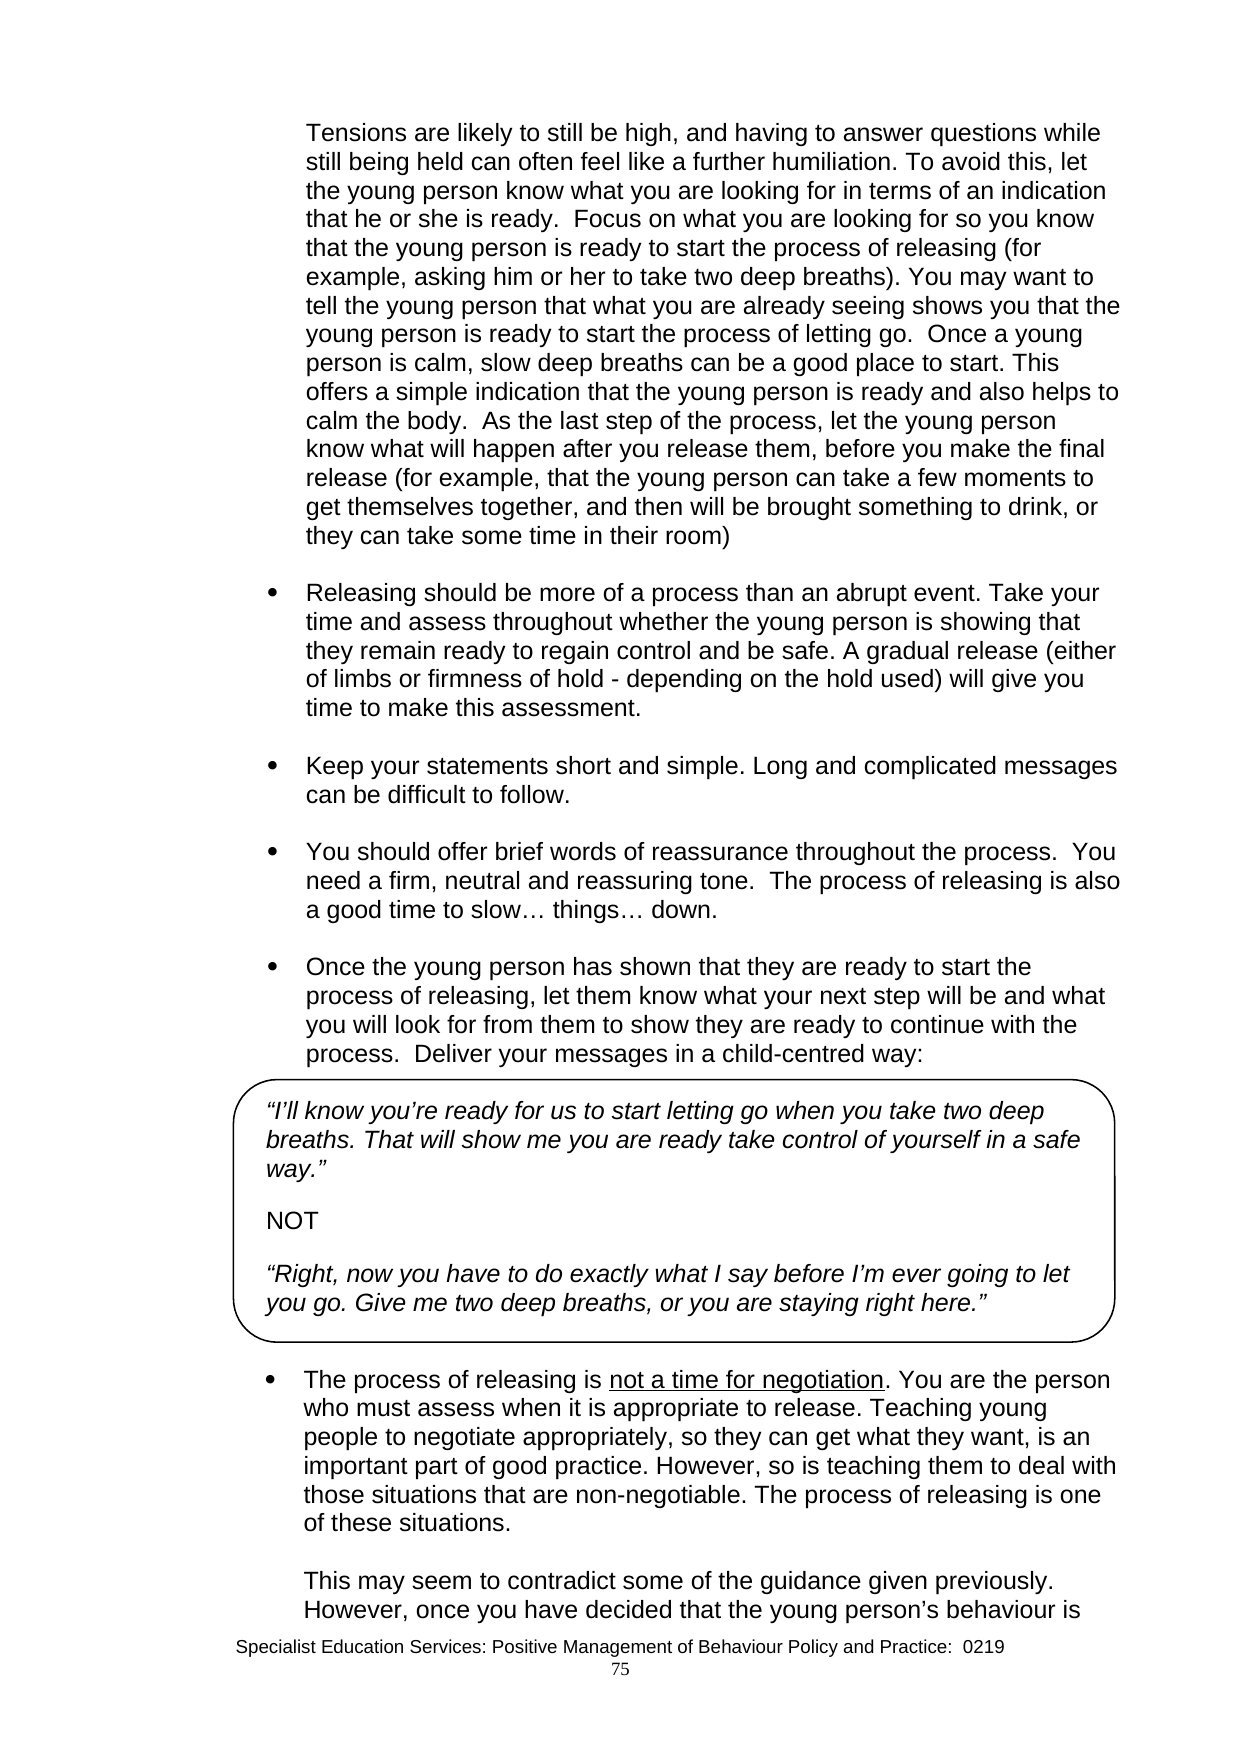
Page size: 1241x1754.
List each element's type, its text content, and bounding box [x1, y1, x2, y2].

text “Right, now you have to do exactly what I say before I’m ever going to let you go. Give me two deep breaths, or you are staying right here.” [266, 1259, 1093, 1317]
text NOT [266, 1206, 1093, 1235]
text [303, 1566, 1122, 1623]
list The process of releasing is not a time for negotiation. You are the person who must assess when it is appropriate to release. Teaching young people to negotiate appropriately, so they can get what they want, is an important part of good practice. However, so is teaching them to deal with those situations that are non-negotiable. The process of releasing is one of these situations. [266, 1364, 1122, 1537]
list Once the young person has shown that they are ready to start the process of releasing, let them know what your next step will be and what you will look for from them to show they are ready to continue with the process. Deliver your messages in a child-centred way: [268, 952, 1122, 1067]
list Keep your statements short and simple. Long and complicated messages can be difficult to follow. [268, 751, 1122, 808]
list Releasing should be more of a process than an abrupt event. Take your time and assess throughout whether the young person is showing that they remain ready to regain control and be safe. A gradual release (either of limbs or firmness of hold - depending on the hold used) will give you time to make this assessment. [268, 578, 1122, 722]
list You should offer brief words of reassurance throughout the process. You need a firm, neutral and reassuring tone. The process of releasing is also a good time to slow… things… down. [268, 837, 1122, 923]
text “I’ll know you’re ready for us to start letting go when you take two deep breaths. That will show me you are ready take control of yourself in a safe way.” [266, 1096, 1093, 1182]
text Tensions are likely to still be high, and having to answer questions while still being held can often feel like a further humiliation. To avoid this, let the young person know what you are looking for in terms of an indication that he or she is ready. Focus on what you are looking for so you know that the young person is ready to start the process of releasing (for example, asking him or her to take two deep breaths). You may want to tell the young person that what you are already seeing shows you that the young person is ready to start the process of letting go. Once a young person is calm, slow deep breaths can be a good place to start. This offers a simple indication that the young person is ready and also helps to calm the body. As the last step of the process, let the young person know what will happen after you release them, before you make the final release (for example, that the young person can take a few moments to get themselves together, and then will be brought something to drink, or they can take some time in their room) [306, 118, 1122, 549]
